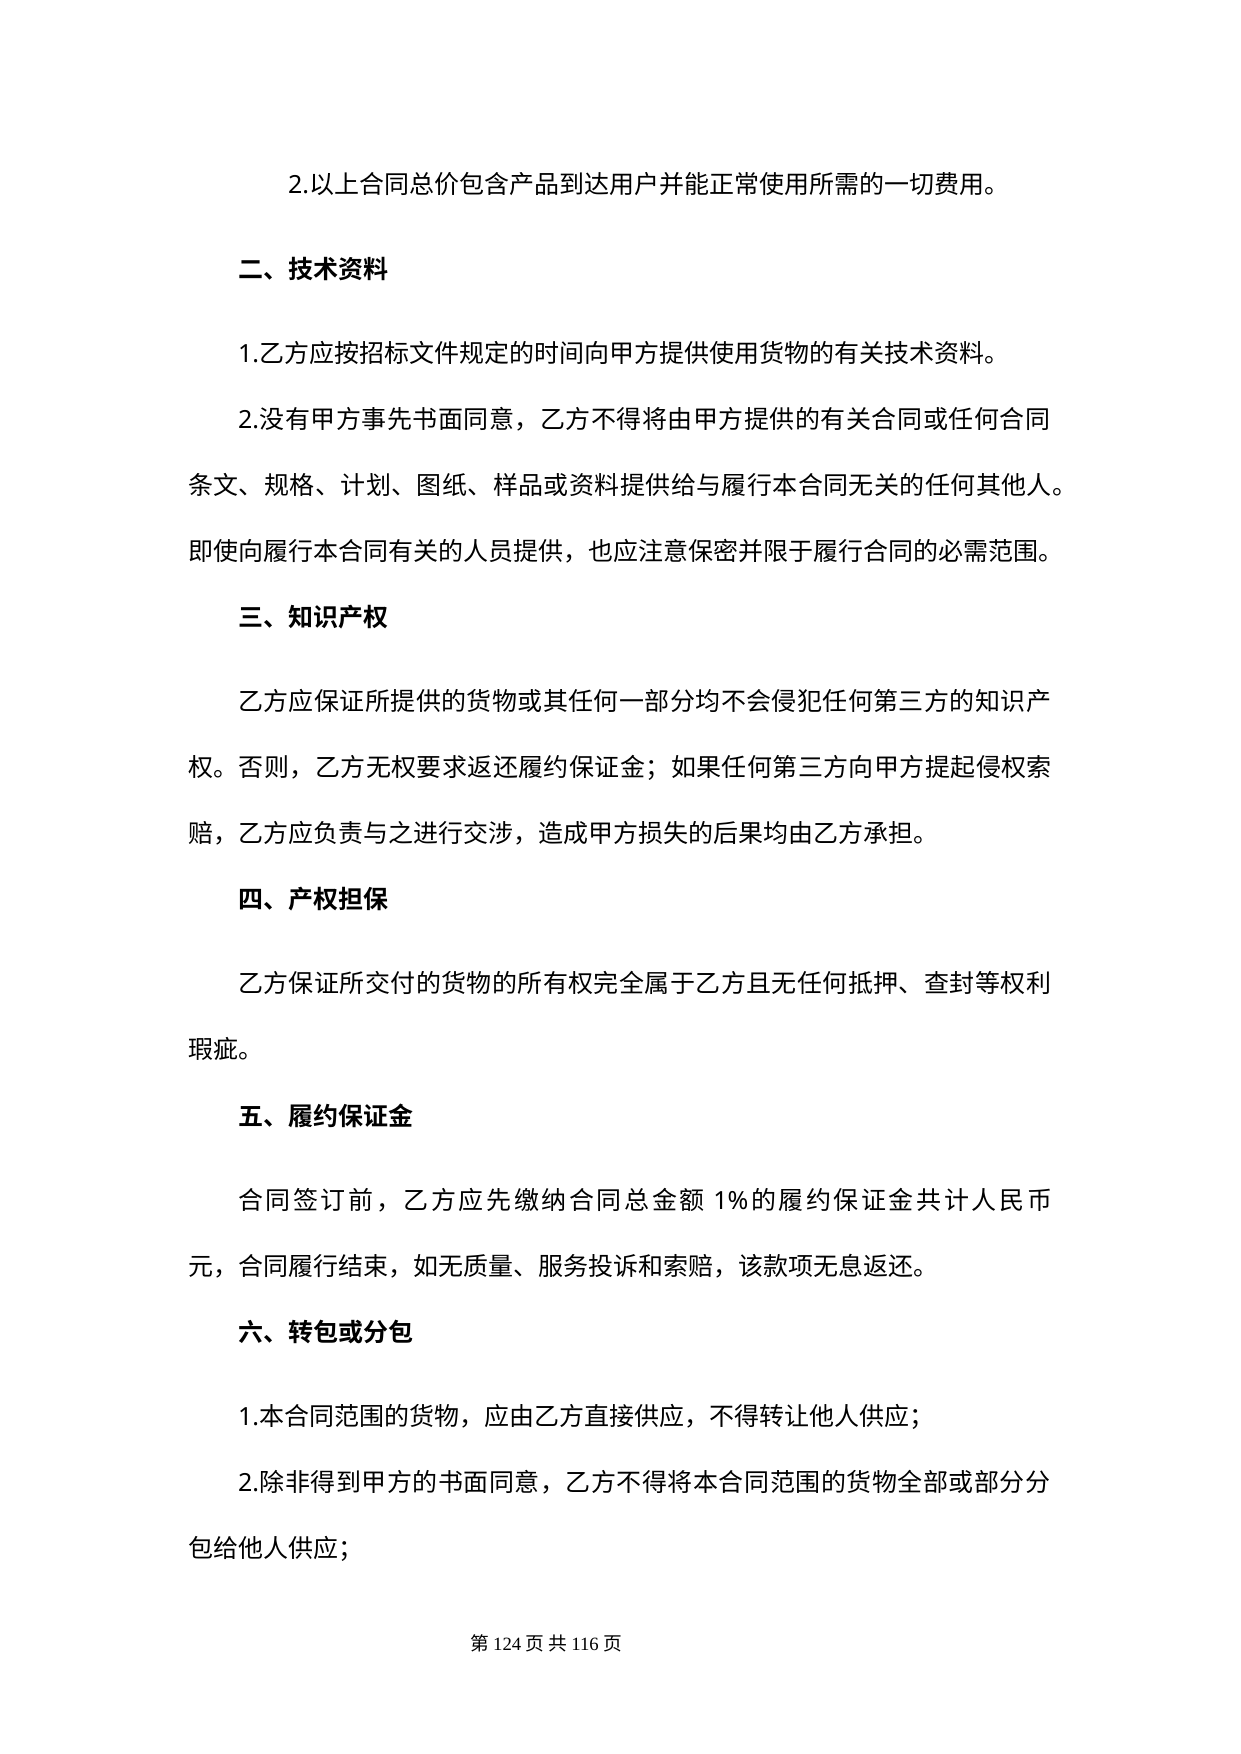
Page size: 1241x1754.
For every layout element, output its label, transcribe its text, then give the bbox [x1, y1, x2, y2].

text 2.除非得到甲方的书面同意，乙方不得将本合同范围的货物全部或部分分包给他人供应； [188, 1447, 1052, 1579]
text 1.本合同范围的货物，应由乙方直接供应，不得转让他人供应； [188, 1381, 1052, 1447]
text 六、转包或分包 [188, 1297, 1052, 1363]
text 合同签订前，乙方应先缴纳合同总金额1%的履约保证金共计人民币 元，合同履行结束，如无质量、服务投诉和索赔，该款项无息返还。 [188, 1165, 1052, 1297]
text 五、履约保证金 [188, 1081, 1052, 1147]
text 1.乙方应按招标文件规定的时间向甲方提供使用货物的有关技术资料。 [188, 318, 1052, 384]
text 三、知识产权 [188, 582, 1052, 648]
text 四、产权担保 [188, 865, 1052, 931]
text 2.没有甲方事先书面同意，乙方不得将由甲方提供的有关合同或任何合同条文、规格、计划、图纸、样品或资料提供给与履行本合同无关的任何其他人。即使向履行本合同有关的人员提供，也应注意保密并限于履行合同的必需范围。 [188, 384, 1052, 582]
text 2.以上合同总价包含产品到达用户并能正常使用所需的一切费用。 [188, 150, 1052, 216]
text 二、技术资料 [188, 234, 1052, 300]
text 乙方应保证所提供的货物或其任何一部分均不会侵犯任何第三方的知识产权。否则，乙方无权要求返还履约保证金；如果任何第三方向甲方提起侵权索赔，乙方应负责与之进行交涉，造成甲方损失的后果均由乙方承担。 [188, 667, 1052, 865]
text 乙方保证所交付的货物的所有权完全属于乙方且无任何抵押、查封等权利瑕疵。 [188, 949, 1052, 1081]
